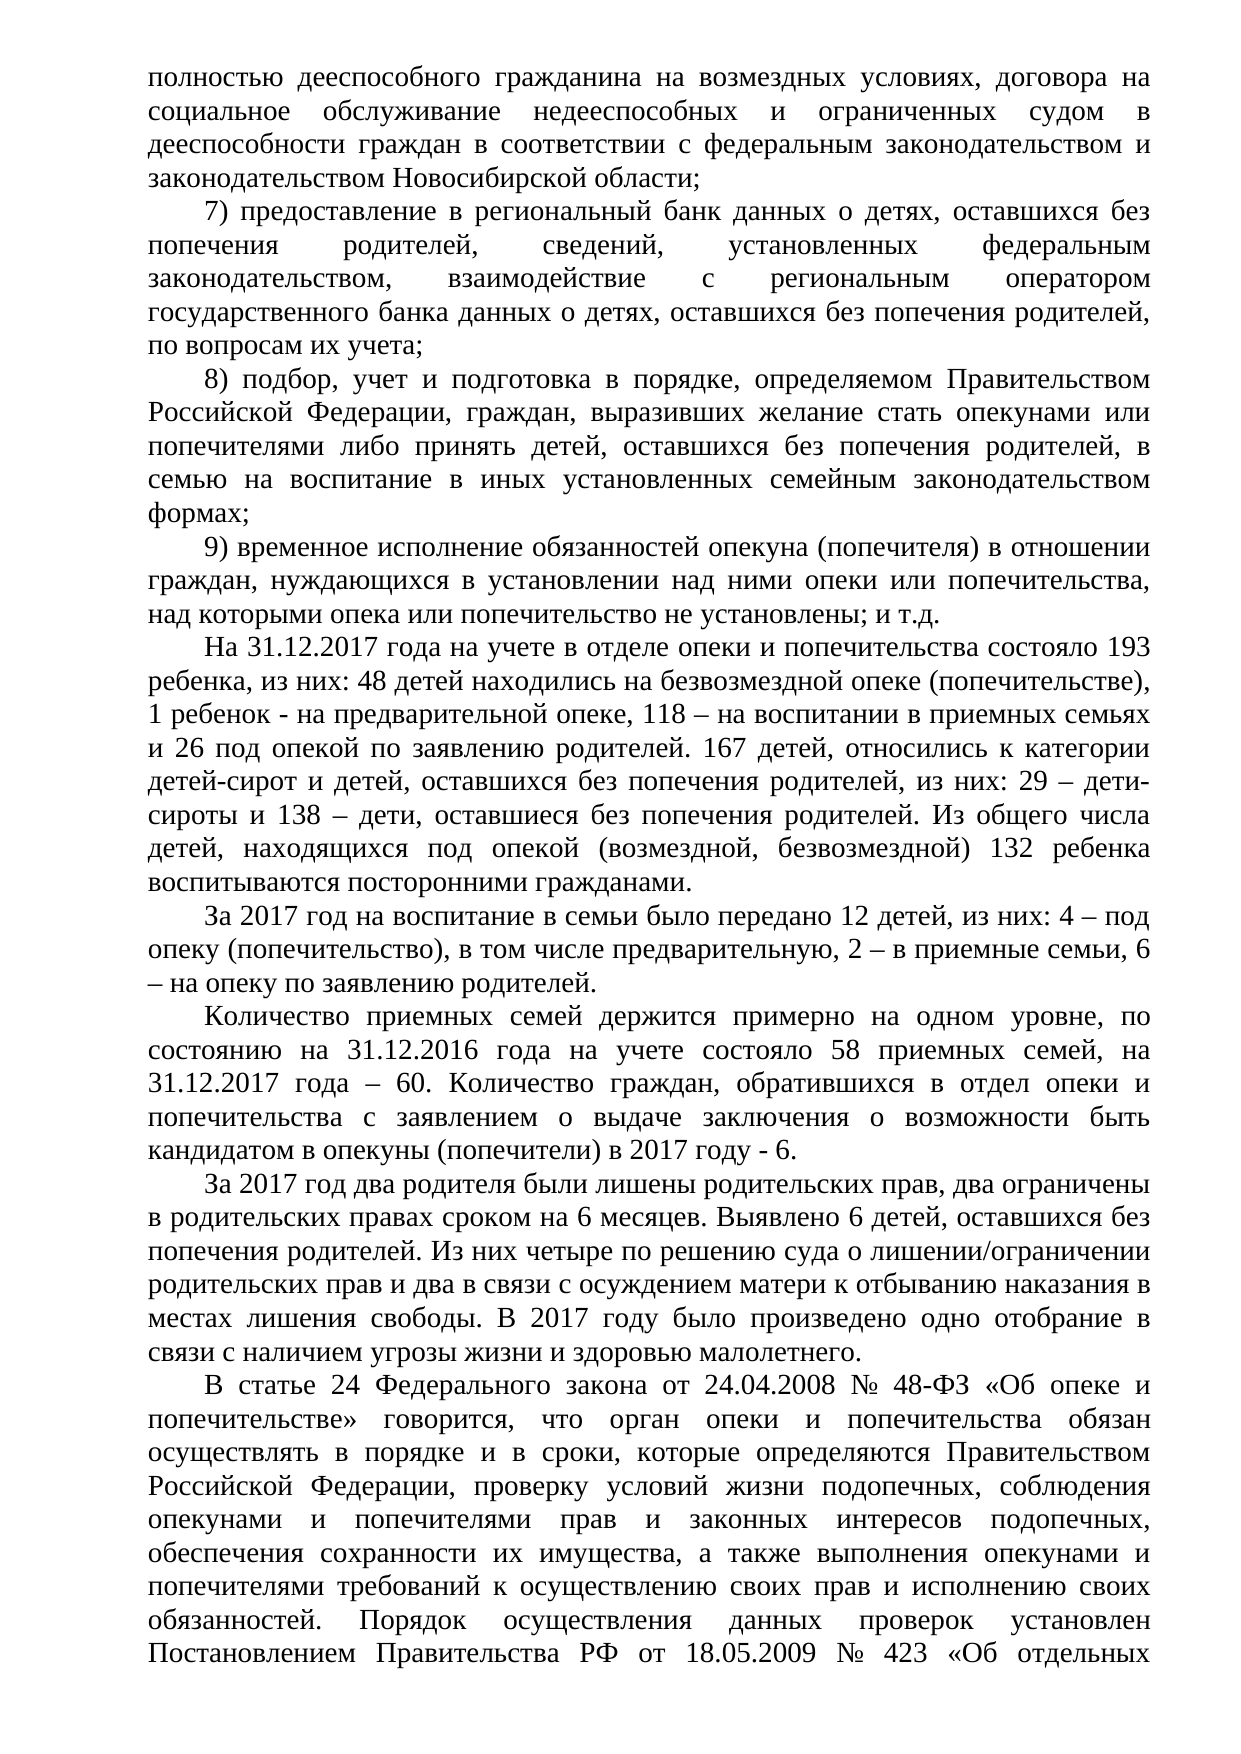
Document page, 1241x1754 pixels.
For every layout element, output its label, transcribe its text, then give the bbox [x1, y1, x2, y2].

text За 2017 год два родителя были лишены родительских прав, два ограничены в родительских правах сроком на 6 месяцев. Выявлено 6 детей, оставшихся без попечения родителей. Из них четыре по решению суда о лишении/ограничении родительских прав и два в связи с осуждением матери к отбыванию наказания в местах лишения свободы. В 2017 году было произведено одно отобрание в связи с наличием угрозы жизни и здоровью малолетнего. [148, 1166, 1152, 1367]
text 9) временное исполнение обязанностей опекуна (попечителя) в отношении граждан, нуждающихся в установлении над ними опеки или попечительства, над которыми опека или попечительство не установлены; и т.д. [148, 529, 1152, 629]
text Количество приемных семей держится примерно на одном уровне, по состоянию на 31.12.2016 года на учете состояло 58 приемных семей, на 31.12.2017 года – 60. Количество граждан, обратившихся в отдел опеки и попечительства с заявлением о выдаче заключения о возможности быть кандидатом в опекуны (попечители) в 2017 году - 6. [148, 998, 1152, 1166]
text 8) подбор, учет и подготовка в порядке, определяемом Правительством Российской Федерации, граждан, выразивших желание стать опекунами или попечителями либо принять детей, оставшихся без попечения родителей, в семью на воспитание в иных установленных семейным законодательством формах; [148, 361, 1152, 529]
text 7) предоставление в региональный банк данных о детях, оставшихся без попечения родителей, сведений, установленных федеральным законодательством, взаимодействие с региональным оператором государственного банка данных о детях, оставшихся без попечения родителей, по вопросам их учета; [148, 193, 1152, 361]
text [148, 59, 1152, 193]
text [148, 1367, 1152, 1669]
text За 2017 год на воспитание в семьи было передано 12 детей, из них: 4 – под опеку (попечительство), в том числе предварительную, 2 – в приемные семьи, 6 – на опеку по заявлению родителей. [148, 898, 1152, 998]
text На 31.12.2017 года на учете в отделе опеки и попечительства состояло 193 ребенка, из них: 48 детей находились на безвозмездной опеке (попечительстве), 1 ребенок - на предварительной опеке, 118 – на воспитании в приемных семьях и 26 под опекой по заявлению родителей. 167 детей, относились к категории детей-сирот и детей, оставшихся без попечения родителей, из них: 29 – дети-сироты и 138 – дети, оставшиеся без попечения родителей. Из общего числа детей, находящихся под опекой (возмездной, безвозмездной) 132 ребенка воспитываются посторонними гражданами. [148, 629, 1152, 898]
